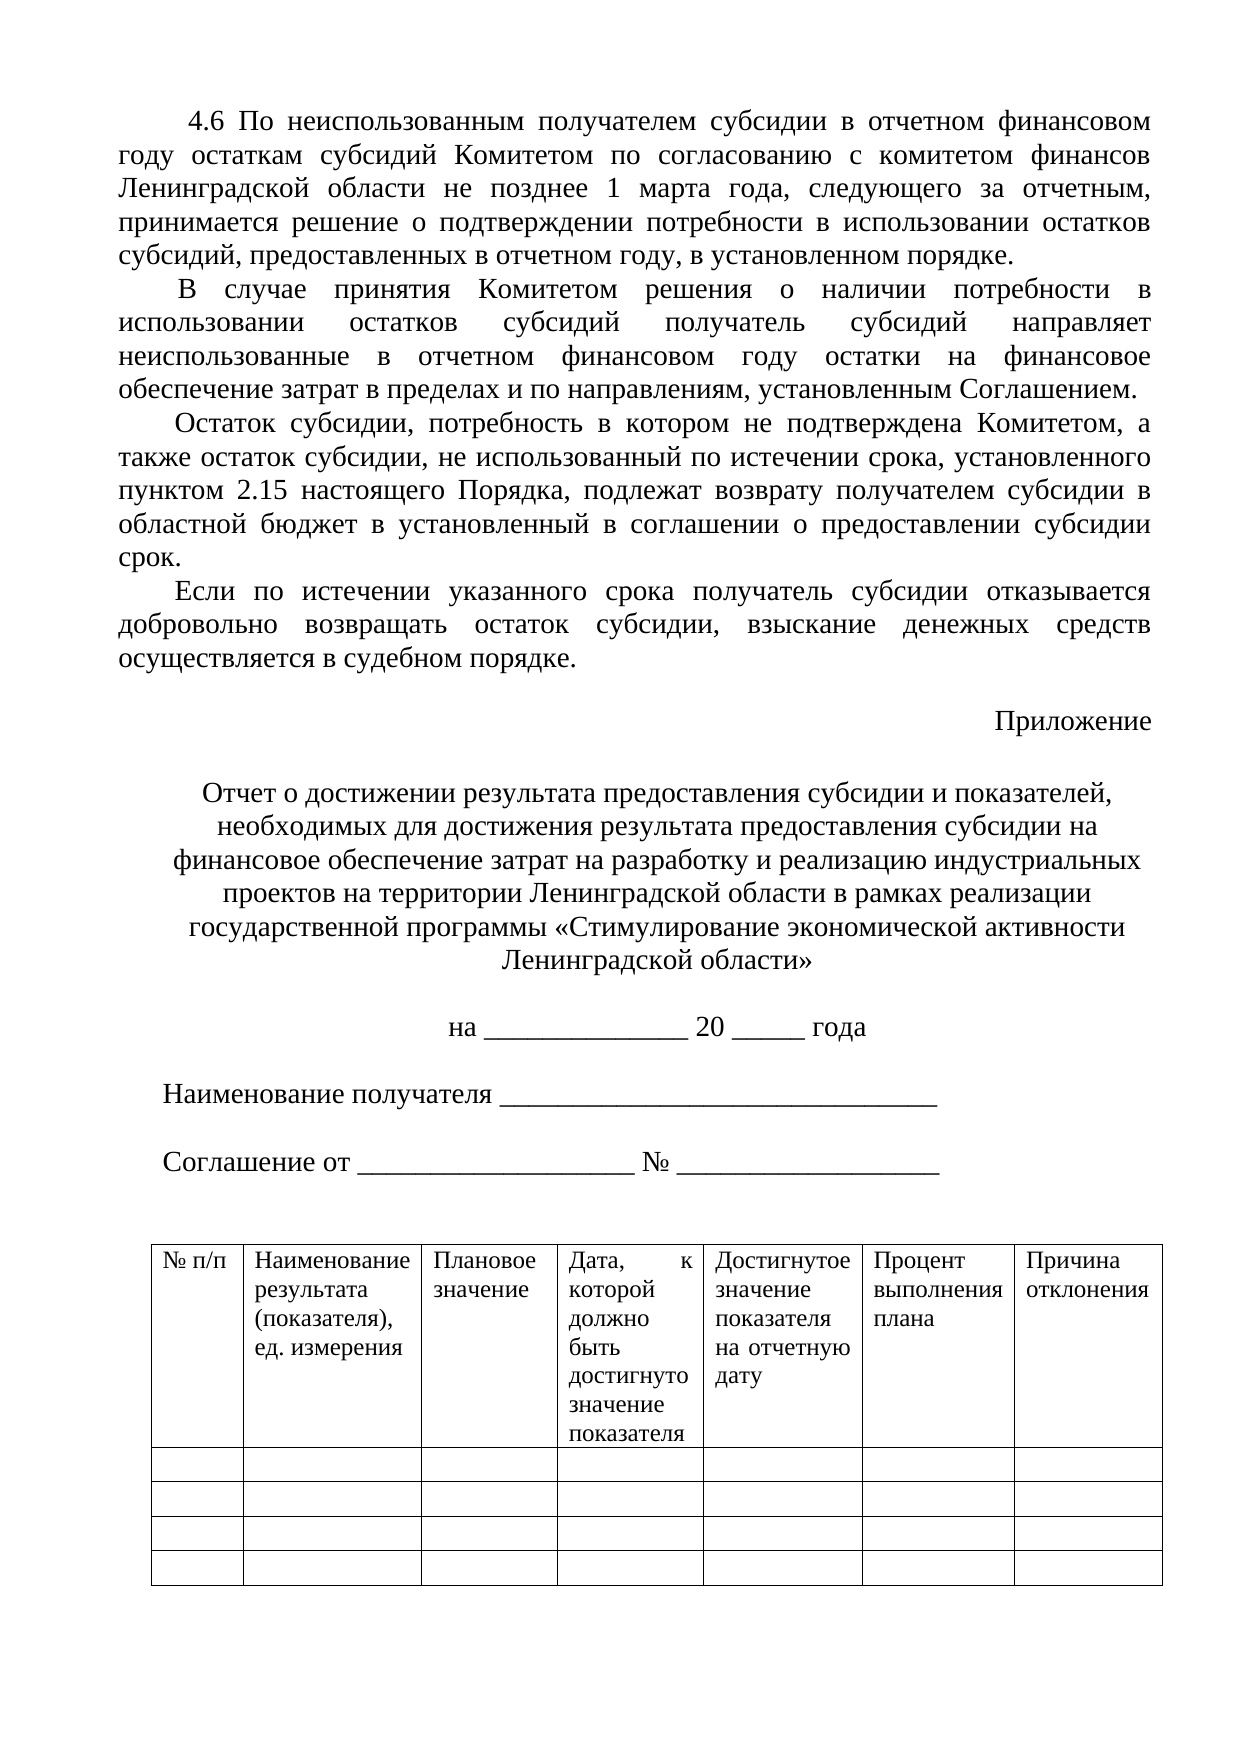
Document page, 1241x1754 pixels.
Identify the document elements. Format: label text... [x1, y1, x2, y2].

table_cell [863, 1482, 1014, 1516]
text Приложение [118, 703, 1152, 736]
text В случае принятия Комитетом решения о наличии потребности в использовании остатков субсидий получатель субсидий направляет неиспользованные в отчетном финансовом году остатки на финансовое обеспечение затрат в пределах и по направлениям, установленным Соглашением. [118, 271, 1152, 405]
table_cell [152, 1448, 243, 1481]
table_cell [152, 1517, 243, 1550]
table_cell [558, 1517, 703, 1550]
table_cell [1015, 1551, 1162, 1585]
table_cell [422, 1448, 557, 1481]
table_cell [244, 1448, 421, 1481]
table_header № п/п [152, 1245, 243, 1447]
table_header Наименование результата (показателя), ед. измерения [244, 1245, 421, 1447]
table_cell [1015, 1482, 1162, 1516]
table_cell [704, 1448, 862, 1481]
table_cell [422, 1482, 557, 1516]
list Наименование получателя ______________________________ [162, 1077, 1152, 1110]
table_cell [422, 1517, 557, 1550]
table_cell [863, 1517, 1014, 1550]
table_header Дата, к которой должно быть достигнуто значение показателя [558, 1245, 703, 1447]
table_cell [863, 1551, 1014, 1585]
table_cell [152, 1551, 243, 1585]
table_header Плановое значение [422, 1245, 557, 1447]
table_cell [244, 1482, 421, 1516]
table_cell [1015, 1517, 1162, 1550]
table_cell [422, 1551, 557, 1585]
table_cell [244, 1517, 421, 1550]
text Остаток субсидии, потребность в котором не подтверждена Комитетом, а также остаток субсидии, не использованный по истечении срока, установленного пунктом 2.15 настоящего Порядка, подлежат возврату получателем субсидии в областной бюджет в установленный в соглашении о предоставлении субсидии срок. [118, 405, 1152, 573]
table_header Процент выполнения плана [863, 1245, 1014, 1447]
table_cell [558, 1482, 703, 1516]
text Если по истечении указанного срока получатель субсидии отказывается добровольно возвращать остаток субсидии, взыскание денежных средств осуществляется в судебном порядке. [118, 573, 1152, 673]
table_cell [152, 1482, 243, 1516]
table_cell [863, 1448, 1014, 1481]
table_cell [704, 1517, 862, 1550]
list Отчет о достижении результата предоставления субсидии и показателей, необходимых для достижения результата предоставления субсидии на финансовое обеспечение затрат на разработку и реализацию индустриальных проектов на территории Ленинградской области в рамках реализации государственной программы «Стимулирование экономической активности Ленинградской области» [162, 775, 1152, 976]
table_cell [244, 1551, 421, 1585]
table_header Достигнутое значение показателя на отчетную дату [704, 1245, 862, 1447]
table_cell [1015, 1448, 1162, 1481]
list Соглашение от ___________________ № __________________ [162, 1144, 1152, 1177]
table_cell [704, 1482, 862, 1516]
table_header Причина отклонения [1015, 1245, 1162, 1447]
table_cell [558, 1551, 703, 1585]
table_cell [558, 1448, 703, 1481]
list на ______________ 20 _____ года [162, 1009, 1152, 1043]
table_cell [704, 1551, 862, 1585]
text 4.6 По неиспользованным получателем субсидии в отчетном финансовом году остаткам субсидий Комитетом по согласованию с комитетом финансов Ленинградской области не позднее 1 марта года, следующего за отчетным, принимается решение о подтверждении потребности в использовании остатков субсидий, предоставленных в отчетном году, в установленном порядке. [118, 103, 1152, 271]
